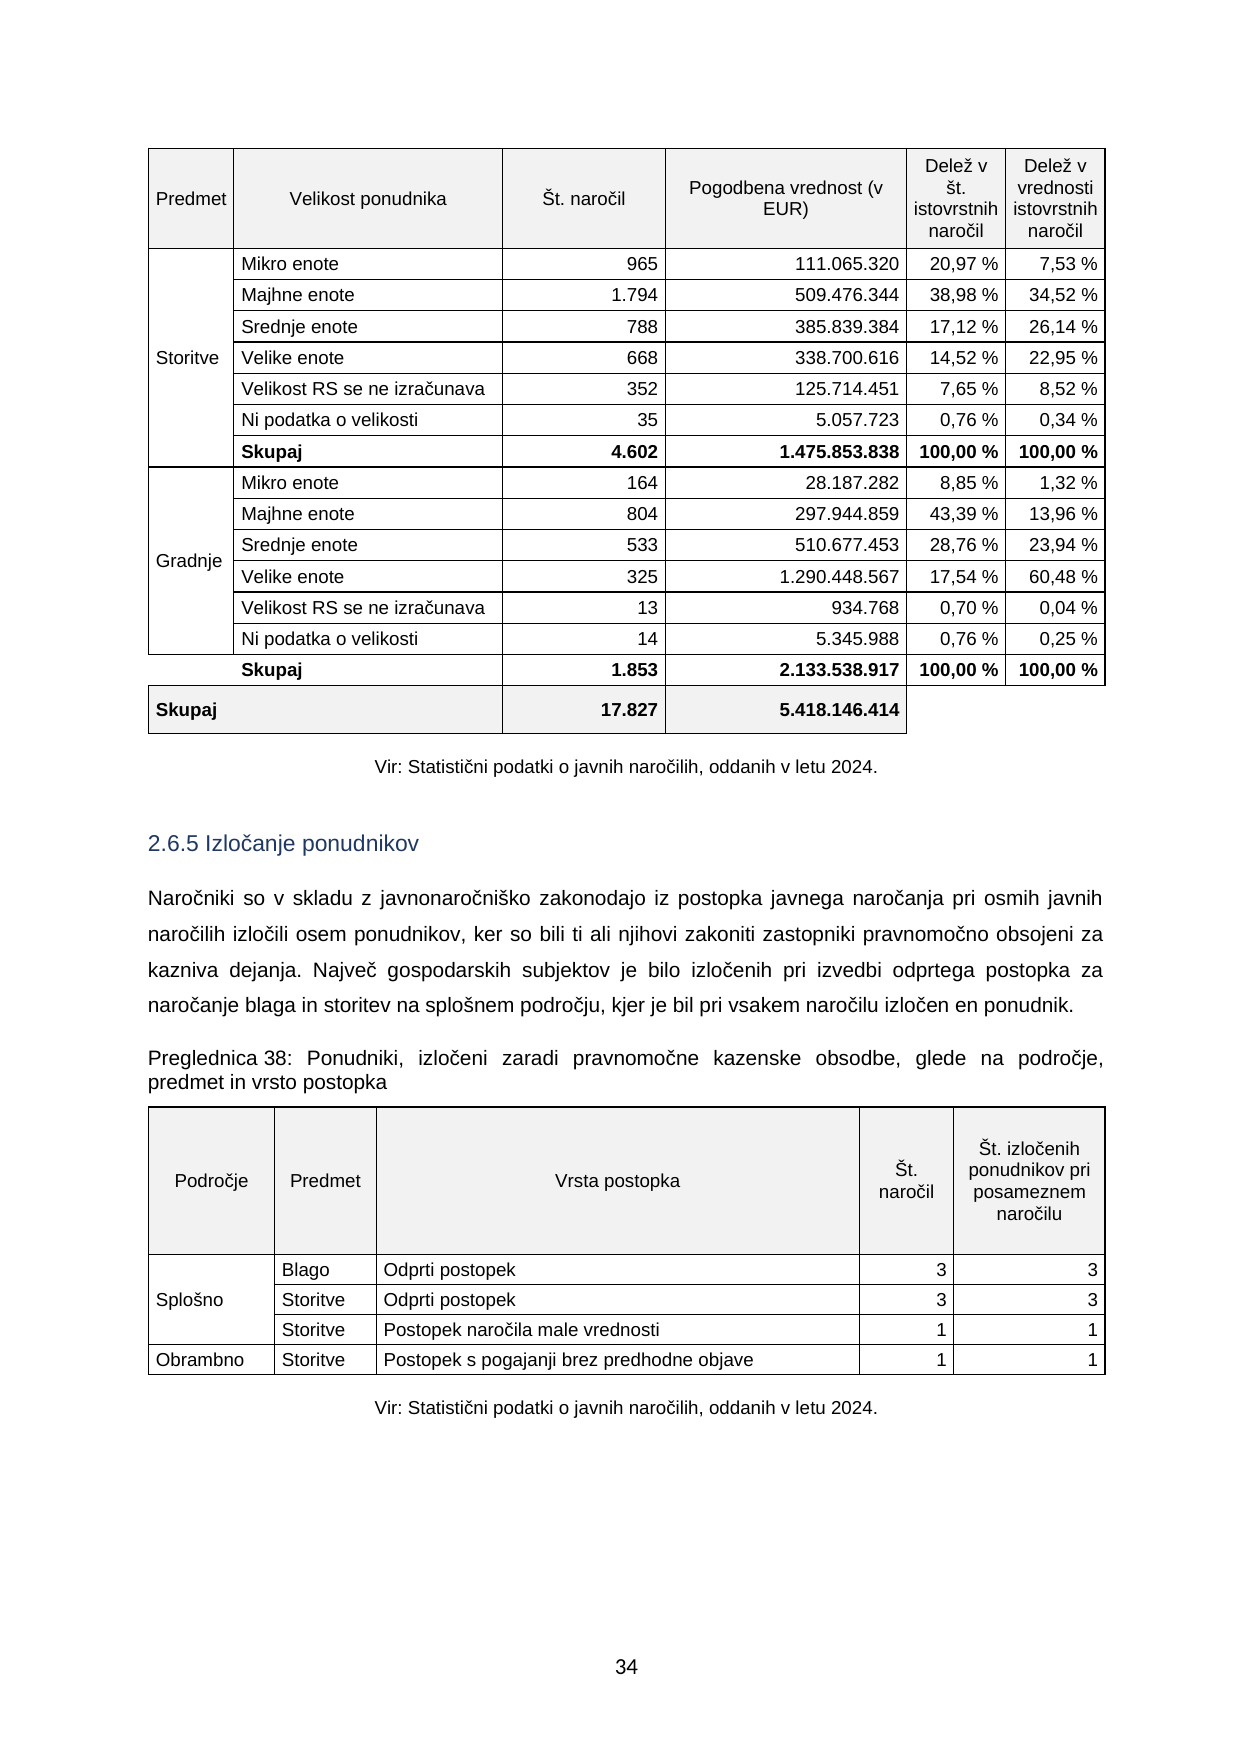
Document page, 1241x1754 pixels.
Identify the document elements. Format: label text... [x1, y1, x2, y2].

table_cell 100,00 % [1006, 436, 1104, 466]
text Preglednica 38: Ponudniki, izločeni zaradi pravnomočne kazenske obsodbe, glede na področje, predmet in vrsto postopka [148, 1046, 1104, 1094]
table_cell 8,85 % [907, 468, 1005, 498]
table_cell Postopek naročila male vrednosti [377, 1315, 859, 1344]
table_cell 1.290.448.567 [666, 561, 906, 591]
table_header Št. naročil [503, 149, 665, 248]
table_cell 100,00 % [907, 655, 1005, 685]
table_cell Skupaj [149, 686, 502, 733]
table_cell 3 [860, 1255, 953, 1284]
table_header Delež v št. istovrstnih naročil [907, 149, 1005, 248]
table_cell Ni podatka o velikosti [234, 405, 502, 435]
table_cell 965 [503, 249, 665, 279]
table_cell 26,14 % [1006, 311, 1104, 341]
table_cell 13 [503, 593, 665, 623]
table_cell 17.827 [503, 686, 665, 733]
table_cell 788 [503, 311, 665, 341]
table_cell Mikro enote [234, 468, 502, 498]
table_cell 35 [503, 405, 665, 435]
table_cell 1.853 [503, 655, 665, 685]
table_cell Odprti postopek [377, 1285, 859, 1314]
table_cell 325 [503, 561, 665, 591]
table_cell 8,52 % [1006, 374, 1104, 404]
table_cell 1 [954, 1315, 1104, 1344]
table_cell 0,76 % [907, 405, 1005, 435]
table_cell 1 [860, 1315, 953, 1344]
table_cell Obrambno [149, 1345, 274, 1374]
table_cell Srednje enote [234, 530, 502, 560]
table_header Delež v vrednosti istovrstnih naročil [1006, 149, 1104, 248]
table_cell Srednje enote [234, 311, 502, 341]
table_cell 20,97 % [907, 249, 1005, 279]
table_cell 0,25 % [1006, 624, 1104, 654]
table_cell Ni podatka o velikosti [234, 624, 502, 654]
table_cell 7,53 % [1006, 249, 1104, 279]
table_header Vrsta postopka [377, 1108, 859, 1254]
table_cell 23,94 % [1006, 530, 1104, 560]
table_cell 533 [503, 530, 665, 560]
table_header Št. izločenih ponudnikov pri posameznem naročilu [954, 1108, 1104, 1254]
table_cell 1 [860, 1345, 953, 1374]
table_cell 510.677.453 [666, 530, 906, 560]
table_cell 100,00 % [907, 436, 1005, 466]
table_cell 100,00 % [1006, 655, 1104, 685]
table_header Predmet [275, 1108, 376, 1254]
table_cell 125.714.451 [666, 374, 906, 404]
table_cell 668 [503, 343, 665, 373]
table_cell 22,95 % [1006, 343, 1104, 373]
table_cell Postopek s pogajanji brez predhodne objave [377, 1345, 859, 1374]
table_header Pogodbena vrednost (v EUR) [666, 149, 906, 248]
table_cell Skupaj [234, 436, 502, 466]
table_cell Odprti postopek [377, 1255, 859, 1284]
table_cell 1.794 [503, 280, 665, 310]
table_cell 5.057.723 [666, 405, 906, 435]
table_cell 385.839.384 [666, 311, 906, 341]
table_header Področje [149, 1108, 274, 1254]
table_cell 164 [503, 468, 665, 498]
table_cell 934.768 [666, 593, 906, 623]
table_cell 111.065.320 [666, 249, 906, 279]
table_cell 17,54 % [907, 561, 1005, 591]
table_cell 3 [954, 1255, 1104, 1284]
table_cell 0,70 % [907, 593, 1005, 623]
table_cell 338.700.616 [666, 343, 906, 373]
text Naročniki so v skladu z javnonaročniško zakonodajo iz postopka javnega naročanja pri osmih javnih naročilih izločili osem ponudnikov, ker so bili ti ali njihovi zakoniti zastopniki pravnomočno obsojeni za kazniva dejanja. Največ gospodarskih subjektov je bilo izločenih pri izvedbi odprtega postopka za naročanje blaga in storitev na splošnem področju, kjer je bil pri vsakem naročilu izločen en ponudnik. [148, 886, 1104, 1017]
table_cell 13,96 % [1006, 499, 1104, 529]
table_cell 34,52 % [1006, 280, 1104, 310]
table_cell 2.133.538.917 [666, 655, 906, 685]
table_header Št. naročil [860, 1108, 953, 1254]
subtitle 2.6.5 Izločanje ponudnikov [148, 830, 1104, 856]
table_cell Storitve [275, 1345, 376, 1374]
table_cell 4.602 [503, 436, 665, 466]
text Vir: Statistični podatki o javnih naročilih, oddanih v letu 2024. [148, 756, 1104, 777]
table_cell 14,52 % [907, 343, 1005, 373]
table_header Predmet [149, 149, 233, 248]
table_cell 60,48 % [1006, 561, 1104, 591]
table_cell 1,32 % [1006, 468, 1104, 498]
table_cell 1.475.853.838 [666, 436, 906, 466]
table_cell 7,65 % [907, 374, 1005, 404]
table_cell Storitve [275, 1315, 376, 1344]
table_cell 352 [503, 374, 665, 404]
table_cell 297.944.859 [666, 499, 906, 529]
table_cell 38,98 % [907, 280, 1005, 310]
table_cell 17,12 % [907, 311, 1005, 341]
table_header Velikost ponudnika [234, 149, 502, 248]
table_cell Mikro enote [234, 249, 502, 279]
table_cell Blago [275, 1255, 376, 1284]
table_cell 43,39 % [907, 499, 1005, 529]
table_cell 1 [954, 1345, 1104, 1374]
table_cell Majhne enote [234, 280, 502, 310]
table_cell Storitve [149, 249, 233, 466]
table_cell 28,76 % [907, 530, 1005, 560]
table_cell 0,34 % [1006, 405, 1104, 435]
table_cell 0,04 % [1006, 593, 1104, 623]
table_cell Velikost RS se ne izračunava [234, 593, 502, 623]
table_cell Majhne enote [234, 499, 502, 529]
table_cell Velikost RS se ne izračunava [234, 374, 502, 404]
table_cell 804 [503, 499, 665, 529]
table_cell 5.418.146.414 [666, 686, 906, 733]
table_cell 0,76 % [907, 624, 1005, 654]
table_cell 509.476.344 [666, 280, 906, 310]
table_cell 5.345.988 [666, 624, 906, 654]
table_cell Velike enote [234, 343, 502, 373]
table_cell 14 [503, 624, 665, 654]
table_cell 28.187.282 [666, 468, 906, 498]
table_cell 3 [860, 1285, 953, 1314]
table_cell Storitve [275, 1285, 376, 1314]
table_cell Gradnje [149, 468, 233, 654]
table_cell Skupaj [234, 655, 502, 685]
text Vir: Statistični podatki o javnih naročilih, oddanih v letu 2024. [148, 1397, 1104, 1418]
table_cell Splošno [149, 1255, 274, 1344]
table_cell Velike enote [234, 561, 502, 591]
table_cell 3 [954, 1285, 1104, 1314]
